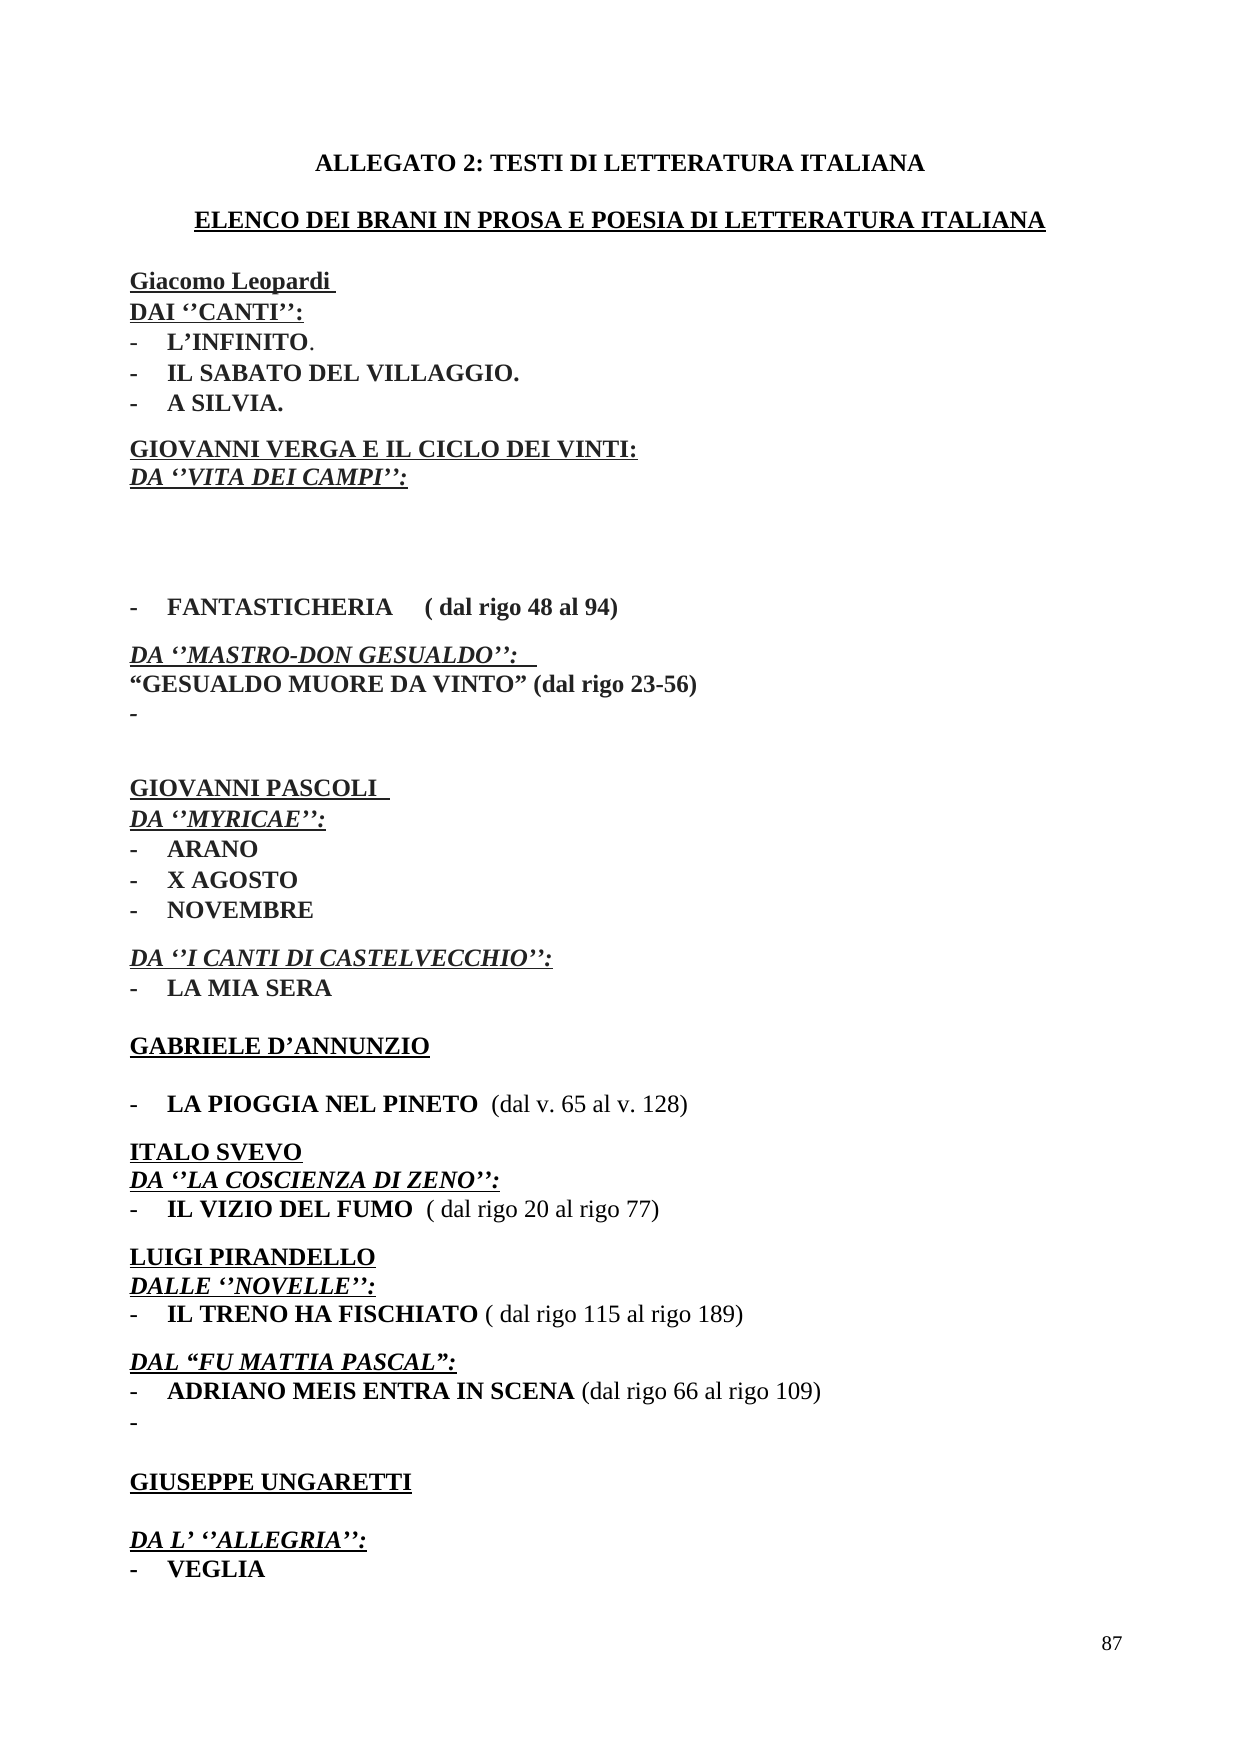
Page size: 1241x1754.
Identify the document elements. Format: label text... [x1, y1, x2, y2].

table_header Giacomo Leopardi DAI ‘’CANTI’’: L’INFINITO. IL SABATO DEL VILLAGGIO. A SILVIA. GIOVANNI VERGA E IL CICLO DEI VINTI: DA ‘’VITA DEI CAMPI’’: [118, 234, 1192, 592]
table_cell FANTASTICHERIA ( dal rigo 48 al 94) DA ‘’MASTRO-DON GESUALDO’’: “GESUALDO MUORE DA VINTO” (dal rigo 23-56) [118, 593, 1192, 772]
text ELENCO DEI BRANI IN PROSA E POESIA DI LETTERATURA ITALIANA [118, 205, 1122, 234]
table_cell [118, 772, 1192, 1601]
text ALLEGATO 2: TESTI DI LETTERATURA ITALIANA [118, 148, 1122, 176]
